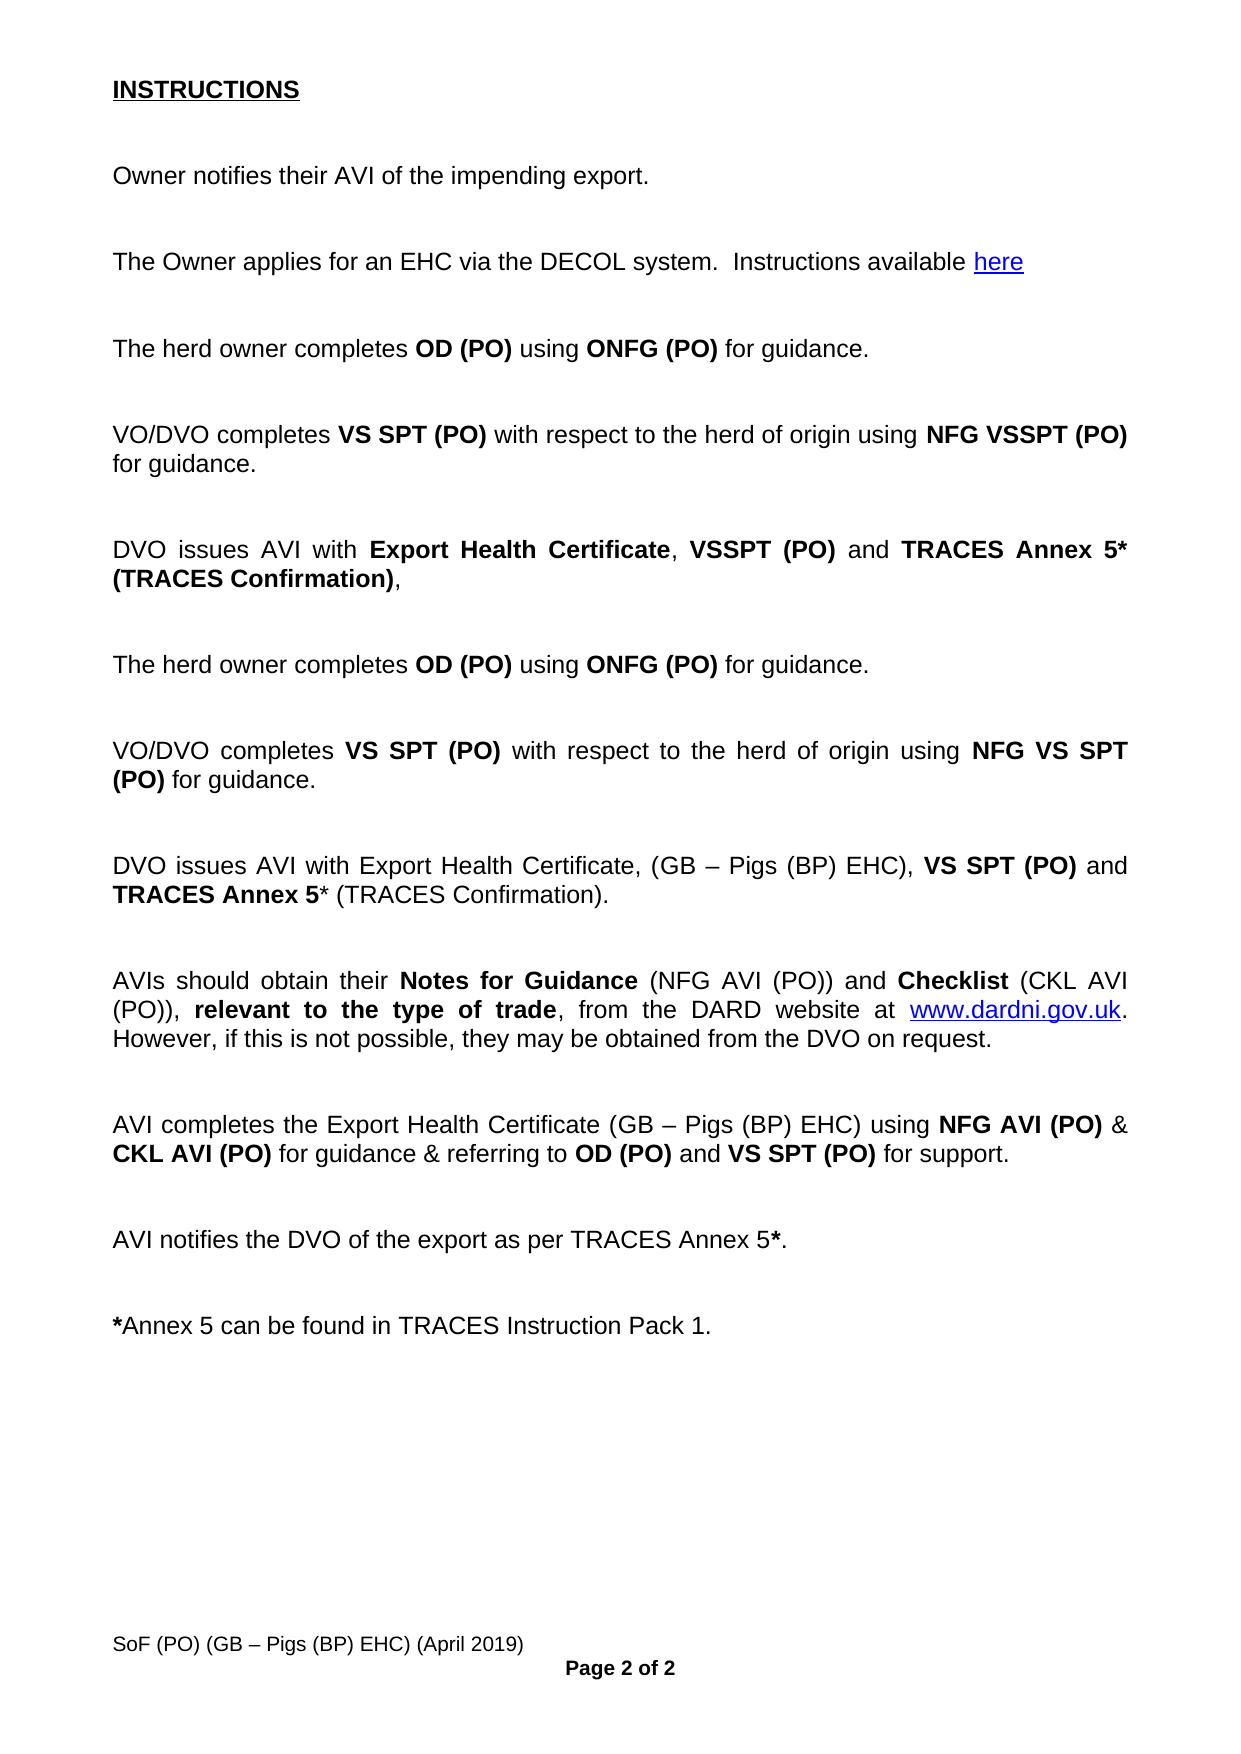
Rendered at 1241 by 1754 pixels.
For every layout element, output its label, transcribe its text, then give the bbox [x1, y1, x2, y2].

text AVI notifies the DVO of the export as per TRACES Annex 5*. [112, 1225, 1128, 1254]
text VO/DVO completes VS SPT (PO) with respect to the herd of origin using NFG VS SPT (PO) for guidance. [112, 736, 1128, 794]
text AVIs should obtain their Notes for Guidance (NFG AVI (PO)) and Checklist (CKL AVI (PO)), relevant to the type of trade, from the DARD website at www.dardni.gov.uk. However, if this is not possible, they may be obtained from the DVO on request. [112, 966, 1128, 1052]
text AVI completes the Export Health Certificate (GB – Pigs (BP) EHC) using NFG AVI (PO) & CKL AVI (PO) for guidance & referring to OD (PO) and VS SPT (PO) for support. [112, 1110, 1128, 1167]
text DVO issues AVI with Export Health Certificate, VSSPT (PO) and TRACES Annex 5* (TRACES Confirmation), [112, 535, 1128, 592]
text VO/DVO completes VS SPT (PO) with respect to the herd of origin using NFG VSSPT (PO) for guidance. [112, 420, 1128, 477]
text INSTRUCTIONS [112, 75, 1128, 104]
text The herd owner completes OD (PO) using ONFG (PO) for guidance. [112, 334, 1128, 362]
text DVO issues AVI with Export Health Certificate, (GB – Pigs (BP) EHC), VS SPT (PO) and TRACES Annex 5* (TRACES Confirmation). [112, 851, 1128, 909]
text Owner notifies their AVI of the impending export. [112, 161, 1128, 190]
text The herd owner completes OD (PO) using ONFG (PO) for guidance. [112, 650, 1128, 679]
text The Owner applies for an EHC via the DECOL system. Instructions available here [112, 247, 1128, 276]
text *Annex 5 can be found in TRACES Instruction Pack 1. [112, 1311, 1128, 1340]
